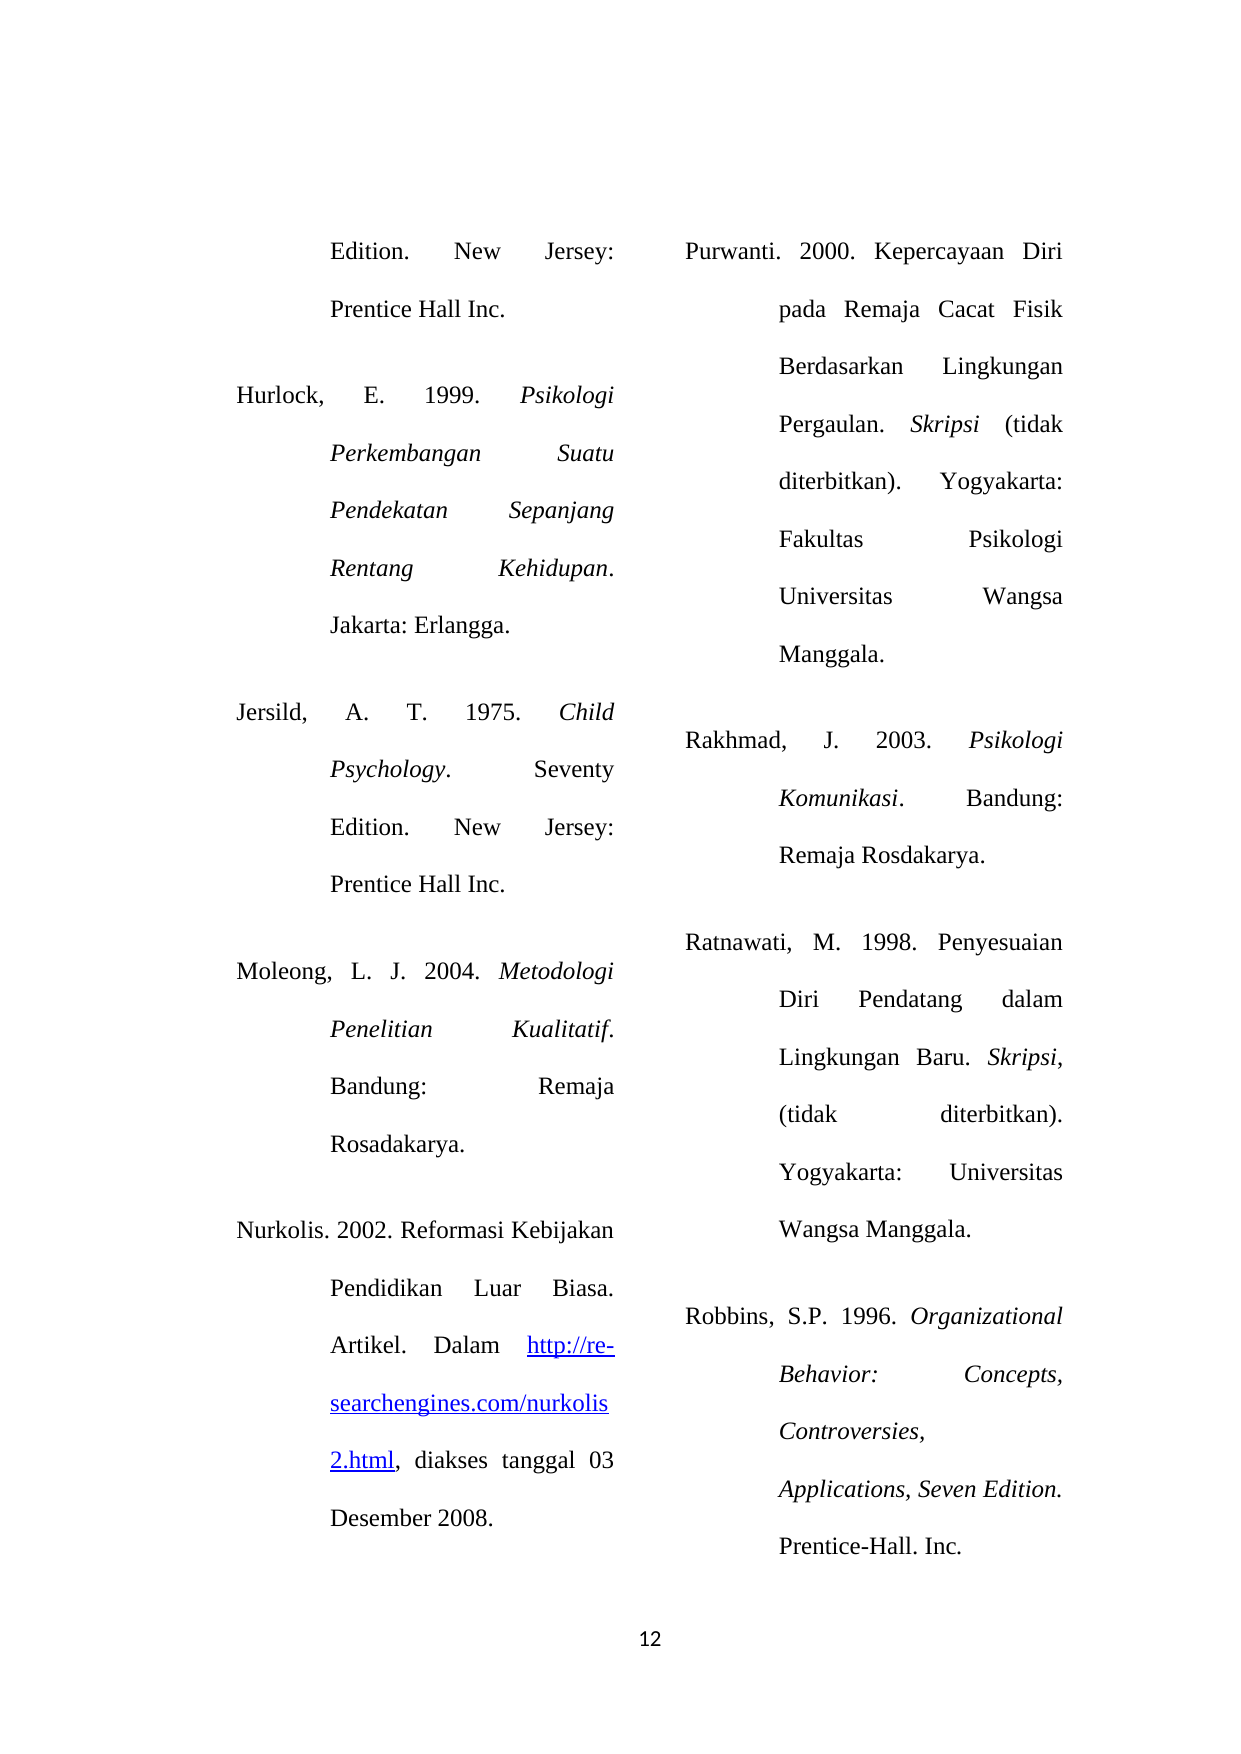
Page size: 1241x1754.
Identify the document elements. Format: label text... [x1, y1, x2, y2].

text Rakhmad, J. 2003. Psikologi Komunikasi. Bandung: Remaja Rosdakarya. [685, 725, 1063, 869]
text Purwanti. 2000. Kepercayaan Diri pada Remaja Cacat Fisik Berdasarkan Lingkungan Pergaulan. Skripsi (tidak diterbitkan). Yogyakarta: Fakultas Psikologi Universitas Wangsa Manggala. [685, 236, 1063, 667]
text Jersild, A. T. 1975. Child Psychology. Seventy Edition. New Jersey: Prentice Hall Inc. [236, 697, 614, 898]
text Moleong, L. J. 2004. Metodologi Penelitian Kualitatif. Bandung: Remaja Rosadakarya. [236, 956, 614, 1157]
text Nurkolis. 2002. Reformasi Kebijakan Pendidikan Luar Biasa. Artikel. Dalam http://re-searchengines.com/nurkolis2.html, diakses tanggal 03 Desember 2008. [236, 1215, 614, 1532]
text Ratnawati, M. 1998. Penyesuaian Diri Pendatang dalam Lingkungan Baru. Skripsi, (tidak diterbitkan). Yogyakarta: Universitas Wangsa Manggala. [685, 927, 1063, 1243]
text Hallahan, D. P & Kauffman, J. M. 1982. Exceptional Children: Introduction To Special Education. Fourth Edition. New Jersey: Prentice Hall Inc. [236, 236, 614, 322]
text Robbins, S.P. 1996. Organizational Behavior: Concepts, Controversies, Applications, Seven Edition. Prentice-Hall. Inc. [685, 1301, 1063, 1560]
text Hurlock, E. 1999. Psikologi Perkembangan Suatu Pendekatan Sepanjang Rentang Kehidupan. Jakarta: Erlangga. [236, 380, 614, 639]
